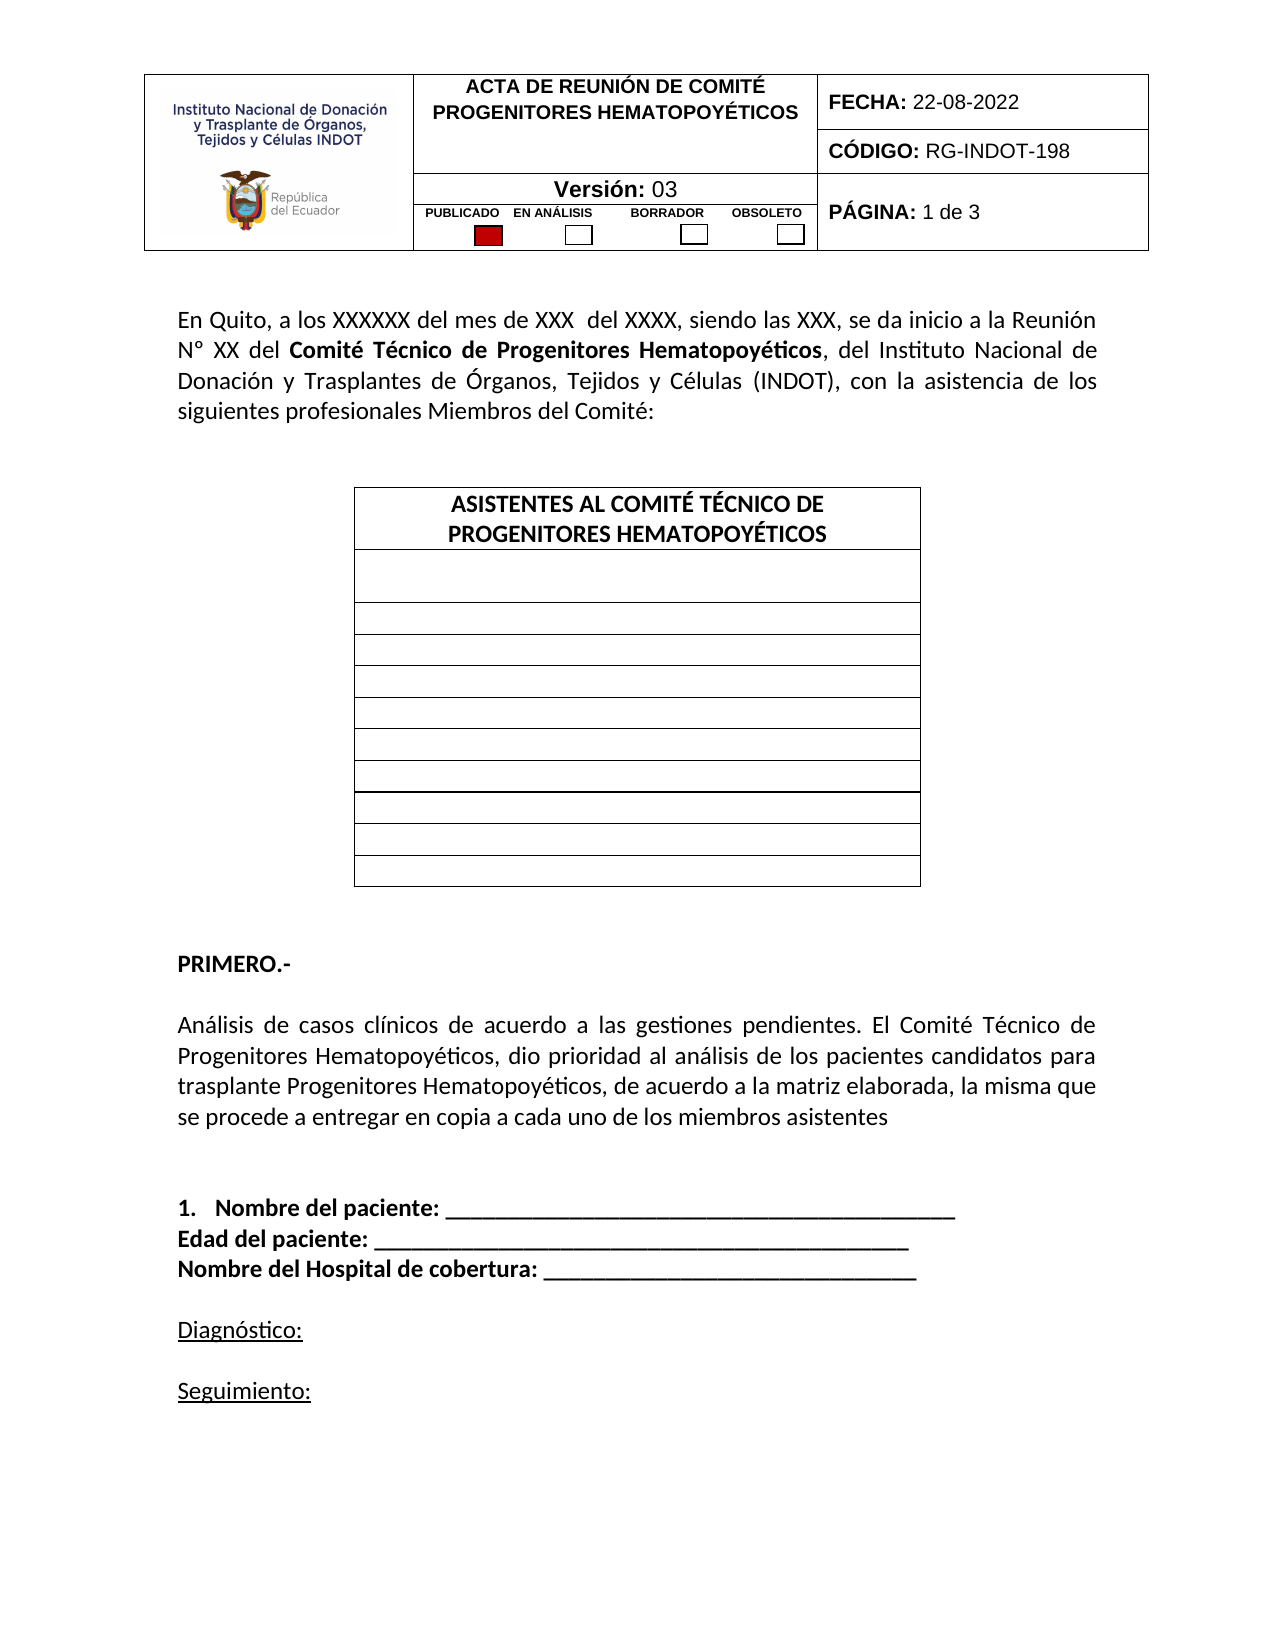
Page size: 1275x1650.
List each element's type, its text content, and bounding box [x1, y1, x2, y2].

text Análisis de casos clínicos de acuerdo a las gestiones pendientes. El Comité Técnico de Progenitores Hematopoyéticos, dio prioridad al análisis de los pacientes candidatos para trasplante Progenitores Hematopoyéticos, de acuerdo a la matriz elaborada, la misma que se procede a entregar en copia a cada uno de los miembros asistentes [177, 1009, 1098, 1131]
text Diagnóstico: [177, 1314, 1098, 1345]
table_cell [355, 824, 920, 854]
table_cell [355, 603, 920, 634]
table_cell [355, 635, 920, 665]
text PRIMERO.- [177, 948, 1098, 979]
table_cell [355, 729, 920, 760]
table_cell [355, 793, 920, 823]
list Nombre del paciente: _________________________________________ [177, 1192, 1098, 1223]
text En Quito, a los XXXXXX del mes de XXX del XXXX, siendo las XXX, se da inicio a la Reunión Nº XX del Comité Técnico de Progenitores Hematopoyéticos, del Instituto Nacional de Donación y Trasplantes de Órganos, Tejidos y Células (INDOT), con la asistencia de los siguientes profesionales Miembros del Comité: [177, 304, 1098, 426]
table_header ASISTENTES AL COMITÉ TÉCNICO DE PROGENITORES HEMATOPOYÉTICOS [355, 488, 920, 549]
table_cell [355, 698, 920, 728]
text Nombre del Hospital de cobertura: ______________________________ [177, 1253, 1098, 1284]
text Edad del paciente: ___________________________________________ [177, 1223, 1098, 1253]
picture [161, 89, 398, 236]
table_cell [355, 666, 920, 697]
text Seguimiento: [177, 1376, 1098, 1406]
table_cell [355, 856, 920, 886]
table_cell [355, 761, 920, 791]
table_cell [355, 550, 920, 602]
